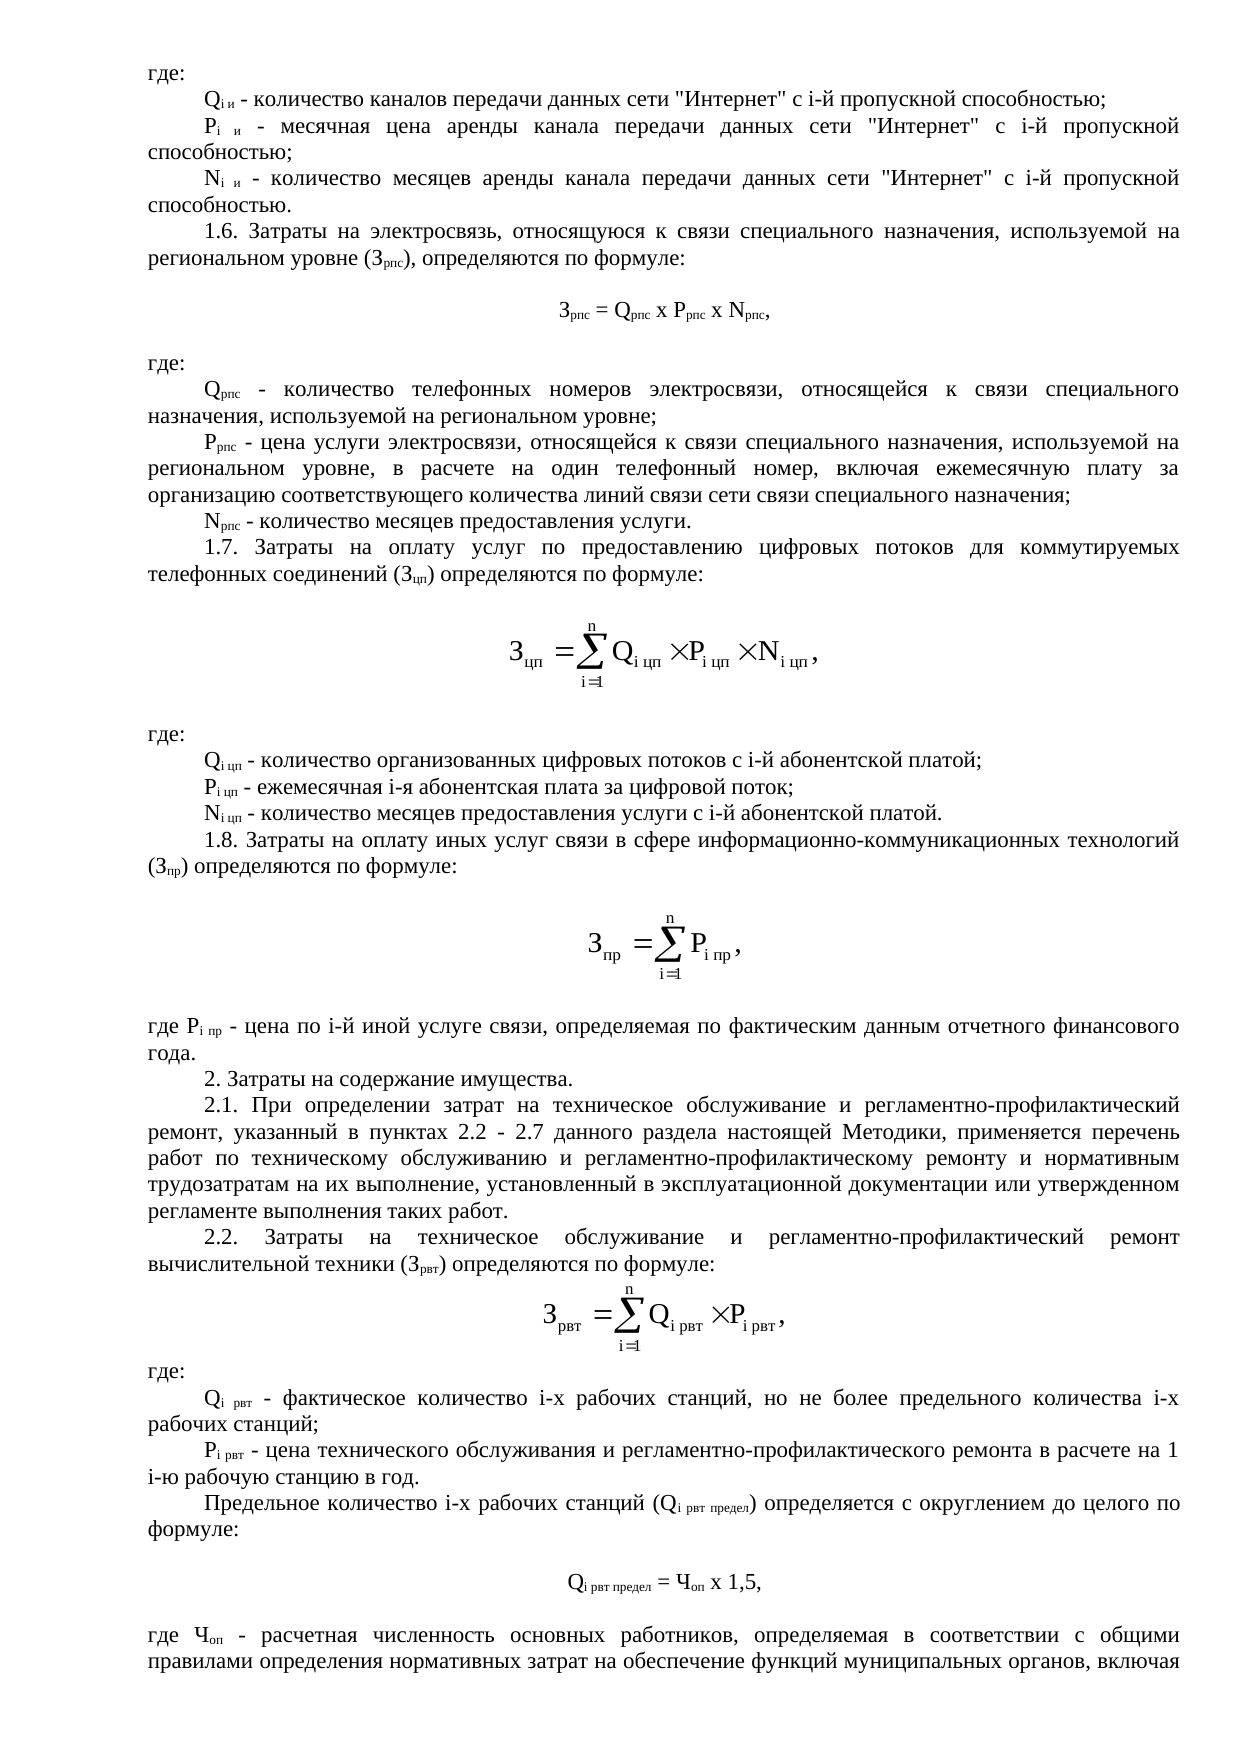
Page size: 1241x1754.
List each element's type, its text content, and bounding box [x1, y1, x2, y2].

text Зрпс = Qрпс x Pрпс x Nрпс, [148, 296, 1181, 323]
text где: [148, 720, 1181, 747]
text 1.8. Затраты на оплату иных услуг связи в сфере информационно-коммуникационных технологий (Зпр) определяются по формуле: [148, 826, 1181, 878]
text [148, 1621, 1181, 1673]
text где Pi пр - цена по i-й иной услуге связи, определяемая по фактическим данным отчетного финансового года. [148, 1012, 1181, 1065]
text где: [148, 1357, 1181, 1384]
text Qi цп - количество организованных цифровых потоков с i-й абонентской платой; [148, 747, 1181, 773]
text Ni цп - количество месяцев предоставления услуги с i-й абонентской платой. [148, 799, 1181, 826]
text 1.7. Затраты на оплату услуг по предоставлению цифровых потоков для коммутируемых телефонных соединений (Зцп) определяются по формуле: [148, 533, 1181, 586]
text Предельное количество i-х рабочих станций (Qi рвт предел) определяется с округлением до целого по формуле: [148, 1489, 1181, 1542]
text Pрпс - цена услуги электросвязи, относящейся к связи специального назначения, используемой на региональном уровне, в расчете на один телефонный номер, включая ежемесячную плату за организацию соответствующего количества линий связи сети связи специального назначения; [148, 428, 1181, 507]
text где: [148, 59, 1181, 85]
text где: [148, 349, 1181, 375]
text 2.2. Затраты на техническое обслуживание и регламентно-профилактический ремонт вычислительной техники (Зрвт) определяются по формуле: [148, 1223, 1181, 1276]
text Pi и - месячная цена аренды канала передачи данных сети "Интернет" с i-й пропускной способностью; [148, 112, 1181, 164]
text Ni и - количество месяцев аренды канала передачи данных сети "Интернет" с i-й пропускной способностью. [148, 164, 1181, 217]
text 1.6. Затраты на электросвязь, относящуюся к связи специального назначения, используемой на региональном уровне (Зрпс), определяются по формуле: [148, 217, 1181, 270]
text Nрпс - количество месяцев предоставления услуги. [148, 507, 1181, 533]
text 2.1. При определении затрат на техническое обслуживание и регламентно-профилактический ремонт, указанный в пунктах 2.2 - 2.7 данного раздела настоящей Методики, применяется перечень работ по техническому обслуживанию и регламентно-профилактическому ремонту и нормативным трудозатратам на их выполнение, установленный в эксплуатационной документации или утвержденном регламенте выполнения таких работ. [148, 1091, 1181, 1223]
text Qрпс - количество телефонных номеров электросвязи, относящейся к связи специального назначения, используемой на региональном уровне; [148, 375, 1181, 428]
text Qi рвт - фактическое количество i-х рабочих станций, но не более предельного количества i-х рабочих станций; [148, 1384, 1181, 1436]
text Pi рвт - цена технического обслуживания и регламентно-профилактического ремонта в расчете на 1 i-ю рабочую станцию в год. [148, 1436, 1181, 1489]
text 2. Затраты на содержание имущества. [148, 1065, 1181, 1091]
text Qi рвт предел = Чоп x 1,5, [148, 1568, 1181, 1594]
text Qi и - количество каналов передачи данных сети "Интернет" с i-й пропускной способностью; [148, 85, 1181, 112]
text Pi цп - ежемесячная i-я абонентская плата за цифровой поток; [148, 773, 1181, 799]
